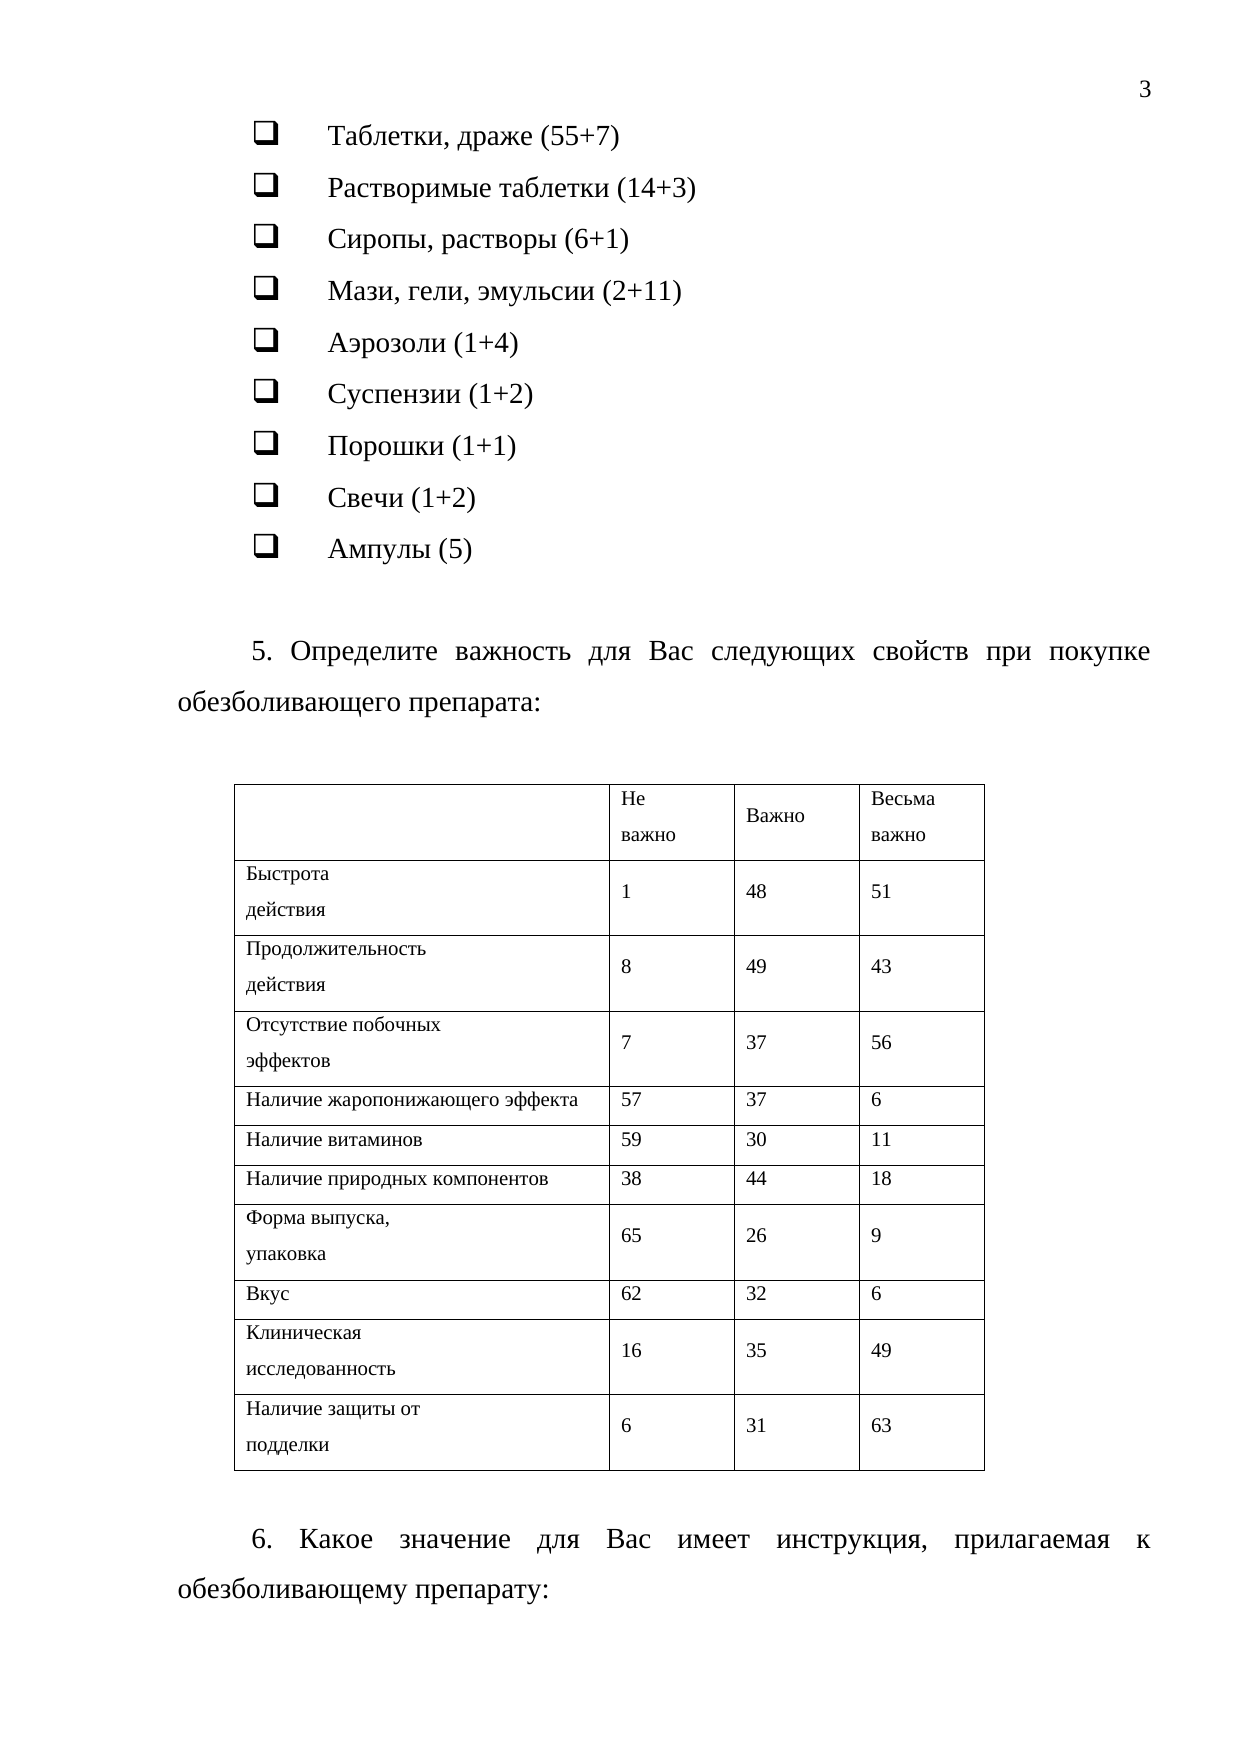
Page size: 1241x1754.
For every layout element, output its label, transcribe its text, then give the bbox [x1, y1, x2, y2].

table_cell 8 [610, 936, 734, 1011]
table_header Важно [735, 785, 859, 860]
list Аэрозоли (1+4) [177, 325, 1152, 359]
table_cell 62 [610, 1281, 734, 1319]
table_cell 38 [610, 1166, 734, 1204]
table_cell Наличие природных компонентов [235, 1166, 609, 1204]
table_cell 9 [860, 1205, 984, 1279]
table_cell 26 [735, 1205, 859, 1279]
table_cell 49 [735, 936, 859, 1011]
table_cell 56 [860, 1012, 984, 1086]
table_cell 1 [610, 861, 734, 935]
text 6. Какое значение для Вас имеет инструкция, прилагаемая к обезболивающему препарату: [177, 1521, 1152, 1605]
table_cell 48 [735, 861, 859, 935]
table_cell 51 [860, 861, 984, 935]
table_cell 32 [735, 1281, 859, 1319]
table_cell 6 [610, 1395, 734, 1470]
table_cell 30 [735, 1126, 859, 1165]
list Таблетки, драже (55+7) [177, 118, 1152, 153]
table_cell Форма выпуска, упаковка [235, 1205, 609, 1279]
table_header Не важно [610, 785, 734, 860]
table_cell 16 [610, 1320, 734, 1394]
table_cell 63 [860, 1395, 984, 1470]
table_cell 6 [860, 1281, 984, 1319]
list Ампулы (5) [177, 531, 1152, 566]
table_cell 37 [735, 1012, 859, 1086]
table_cell 11 [860, 1126, 984, 1165]
table_cell Наличие витаминов [235, 1126, 609, 1165]
table_header [235, 785, 609, 860]
list Мази, гели, эмульсии (2+11) [177, 273, 1152, 308]
table_cell Быстрота действия [235, 861, 609, 935]
table_cell Вкус [235, 1281, 609, 1319]
table_cell Отсутствие побочных эффектов [235, 1012, 609, 1086]
table_cell 7 [610, 1012, 734, 1086]
table_cell 49 [860, 1320, 984, 1394]
table_cell 37 [735, 1087, 859, 1125]
table_cell Продолжительность действия [235, 936, 609, 1011]
table_cell Клиническая исследованность [235, 1320, 609, 1394]
table_cell 6 [860, 1087, 984, 1125]
table_cell 57 [610, 1087, 734, 1125]
table_cell 18 [860, 1166, 984, 1204]
list Порошки (1+1) [177, 428, 1152, 463]
list Сиропы, растворы (6+1) [177, 221, 1152, 256]
table_cell 31 [735, 1395, 859, 1470]
table_cell 44 [735, 1166, 859, 1204]
table_cell 35 [735, 1320, 859, 1394]
table_header Весьма важно [860, 785, 984, 860]
list Суспензии (1+2) [177, 376, 1152, 411]
table_cell 43 [860, 936, 984, 1011]
table_cell Наличие жаропонижающего эффекта [235, 1087, 609, 1125]
table_cell 65 [610, 1205, 734, 1279]
text 5. Определите важность для Вас следующих свойств при покупке обезболивающего препарата: [177, 633, 1152, 717]
list Растворимые таблетки (14+3) [177, 170, 1152, 204]
table_cell Наличие защиты от подделки [235, 1395, 609, 1470]
table_cell 59 [610, 1126, 734, 1165]
list Свечи (1+2) [177, 480, 1152, 514]
